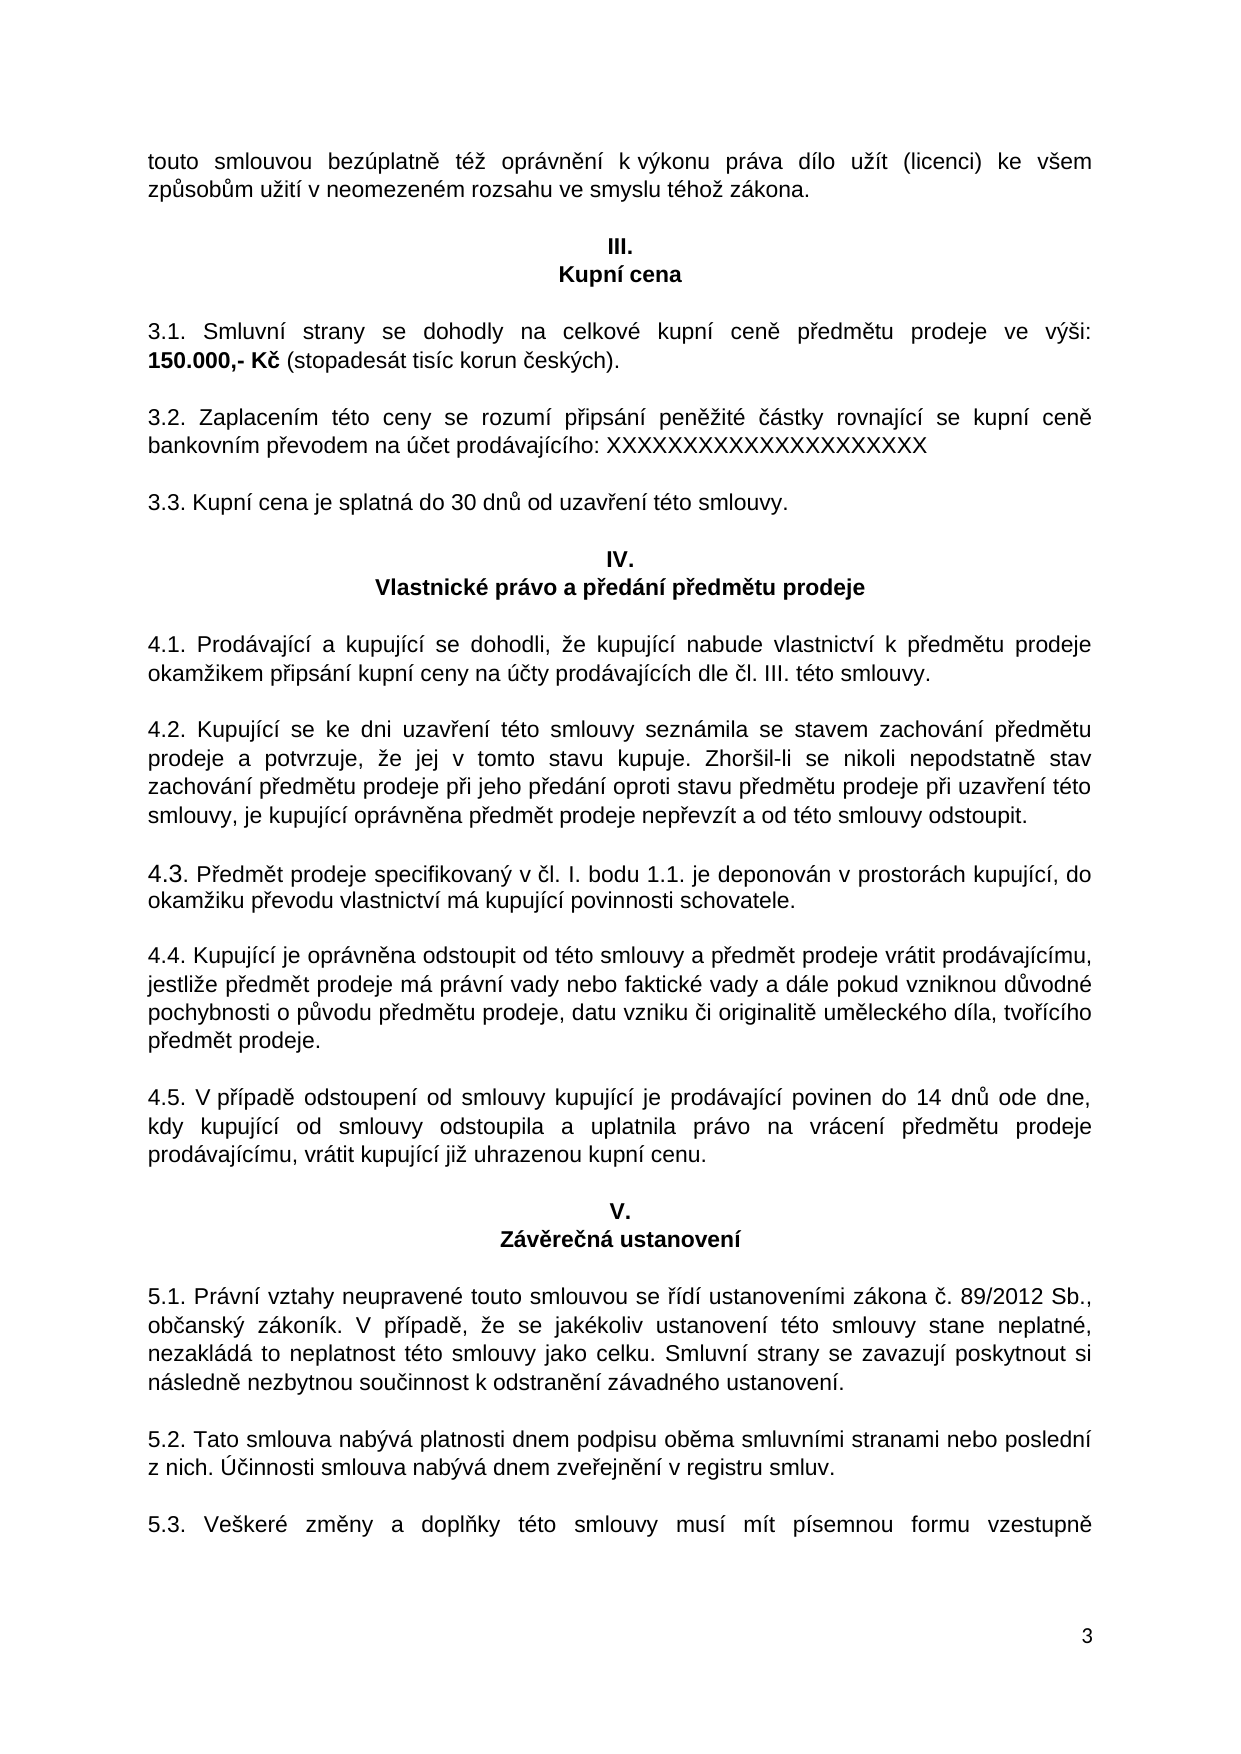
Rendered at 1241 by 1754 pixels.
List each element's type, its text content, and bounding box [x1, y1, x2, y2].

text Kupní cena [148, 261, 1093, 288]
text 3.3. Kupní cena je splatná do 30 dnů od uzavření této smlouvy. [148, 489, 1093, 515]
text III. [148, 233, 1093, 259]
text V. [148, 1198, 1093, 1224]
text 3.1. Smluvní strany se dohodly na celkové kupní ceně předmětu prodeje ve výši: 150.000,- Kč (stopadesát tisíc korun českých). [148, 318, 1093, 373]
text IV. [148, 546, 1093, 572]
text 4.1. Prodávající a kupující se dohodli, že kupující nabude vlastnictví k předmětu prodeje okamžikem připsání kupní ceny na účty prodávajících dle čl. III. této smlouvy. [148, 631, 1093, 686]
text 4.2. Kupující se ke dni uzavření této smlouvy seznámila se stavem zachování předmětu prodeje a potvrzuje, že jej v tomto stavu kupuje. Zhoršil-li se nikoli nepodstatně stav zachování předmětu prodeje při jeho předání oproti stavu předmětu prodeje při uzavření této smlouvy, je kupující oprávněna předmět prodeje nepřevzít a od této smlouvy odstoupit. [148, 716, 1093, 828]
text 4.4. Kupující je oprávněna odstoupit od této smlouvy a předmět prodeje vrátit prodávajícímu, jestliže předmět prodeje má právní vady nebo faktické vady a dále pokud vzniknou důvodné pochybnosti o původu předmětu prodeje, datu vzniku či originalitě uměleckého díla, tvořícího předmět prodeje. [148, 942, 1093, 1054]
text Vlastnické právo a předání předmětu prodeje [148, 574, 1093, 601]
text 5.2. Tato smlouva nabývá platnosti dnem podpisu oběma smluvními stranami nebo poslední z nich. Účinnosti smlouva nabývá dnem zveřejnění v registru smluv. [148, 1426, 1093, 1480]
text Závěrečná ustanovení [148, 1226, 1093, 1253]
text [148, 148, 1093, 202]
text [148, 1511, 1093, 1537]
text 4.3. Předmět prodeje specifikovaný v čl. I. bodu 1.1. je deponován v prostorách kupující, do okamžiku převodu vlastnictví má kupující povinnosti schovatele. [148, 858, 1093, 914]
text 5.1. Právní vztahy neupravené touto smlouvou se řídí ustanoveními zákona č. 89/2012 Sb., občanský zákoník. V případě, že se jakékoliv ustanovení této smlouvy stane neplatné, nezakládá to neplatnost této smlouvy jako celku. Smluvní strany se zavazují poskytnout si následně nezbytnou součinnost k odstranění závadného ustanovení. [148, 1283, 1093, 1395]
text 4.5. V případě odstoupení od smlouvy kupující je prodávající povinen do 14 dnů ode dne, kdy kupující od smlouvy odstoupila a uplatnila právo na vrácení předmětu prodeje prodávajícímu, vrátit kupující již uhrazenou kupní cenu. [148, 1084, 1093, 1167]
text 3.2. Zaplacením této ceny se rozumí připsání peněžité částky rovnající se kupní ceně bankovním převodem na účet prodávajícího: XXXXXXXXXXXXXXXXXXXXX [148, 403, 1093, 458]
